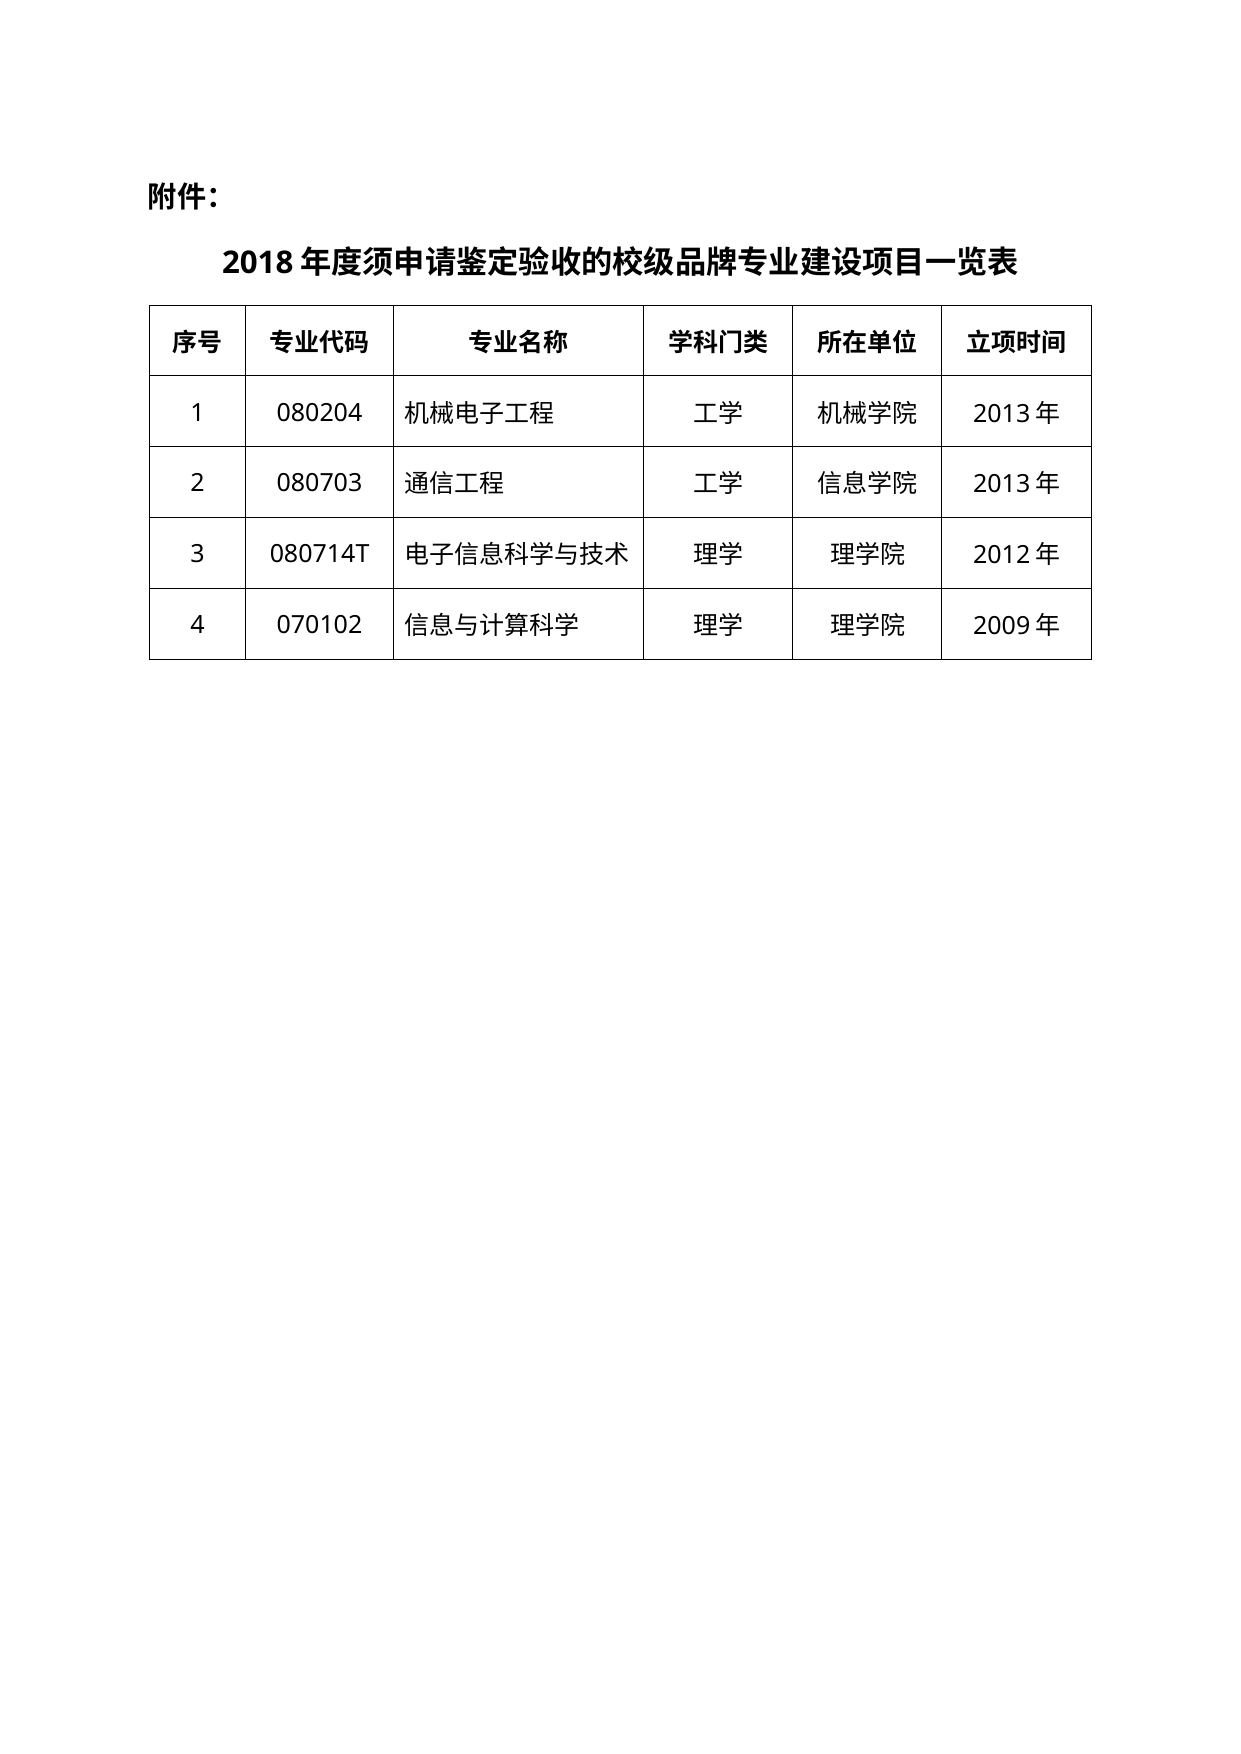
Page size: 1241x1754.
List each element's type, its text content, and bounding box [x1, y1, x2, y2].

table_cell 080703 [246, 447, 393, 517]
table_cell 理学院 [793, 518, 941, 588]
table_cell 机械学院 [793, 376, 941, 446]
table_cell 2009年 [942, 589, 1091, 659]
table_cell 理学 [644, 518, 792, 588]
table_header 学科门类 [644, 306, 792, 375]
text 附件： [148, 162, 1092, 227]
table_cell 信息学院 [793, 447, 941, 517]
table_cell 2012年 [942, 518, 1091, 588]
table_cell 工学 [644, 447, 792, 517]
table_cell 070102 [246, 589, 393, 659]
table_cell 2013年 [942, 376, 1091, 446]
table_cell 理学院 [793, 589, 941, 659]
text 2018年度须申请鉴定验收的校级品牌专业建设项目一览表 [148, 227, 1092, 292]
table_cell 080204 [246, 376, 393, 446]
table_cell 2 [150, 447, 245, 517]
table_cell 通信工程 [394, 447, 643, 517]
table_cell 电子信息科学与技术 [394, 518, 643, 588]
table_cell 080714T [246, 518, 393, 588]
table_header 立项时间 [942, 306, 1091, 375]
table_cell 2013年 [942, 447, 1091, 517]
table_header 序号 [150, 306, 245, 375]
table_cell 1 [150, 376, 245, 446]
table_header 所在单位 [793, 306, 941, 375]
table_cell 信息与计算科学 [394, 589, 643, 659]
table_cell 工学 [644, 376, 792, 446]
table_cell 理学 [644, 589, 792, 659]
table_cell 4 [150, 589, 245, 659]
table_header 专业代码 [246, 306, 393, 375]
table_cell 3 [150, 518, 245, 588]
table_cell 机械电子工程 [394, 376, 643, 446]
table_header 专业名称 [394, 306, 643, 375]
